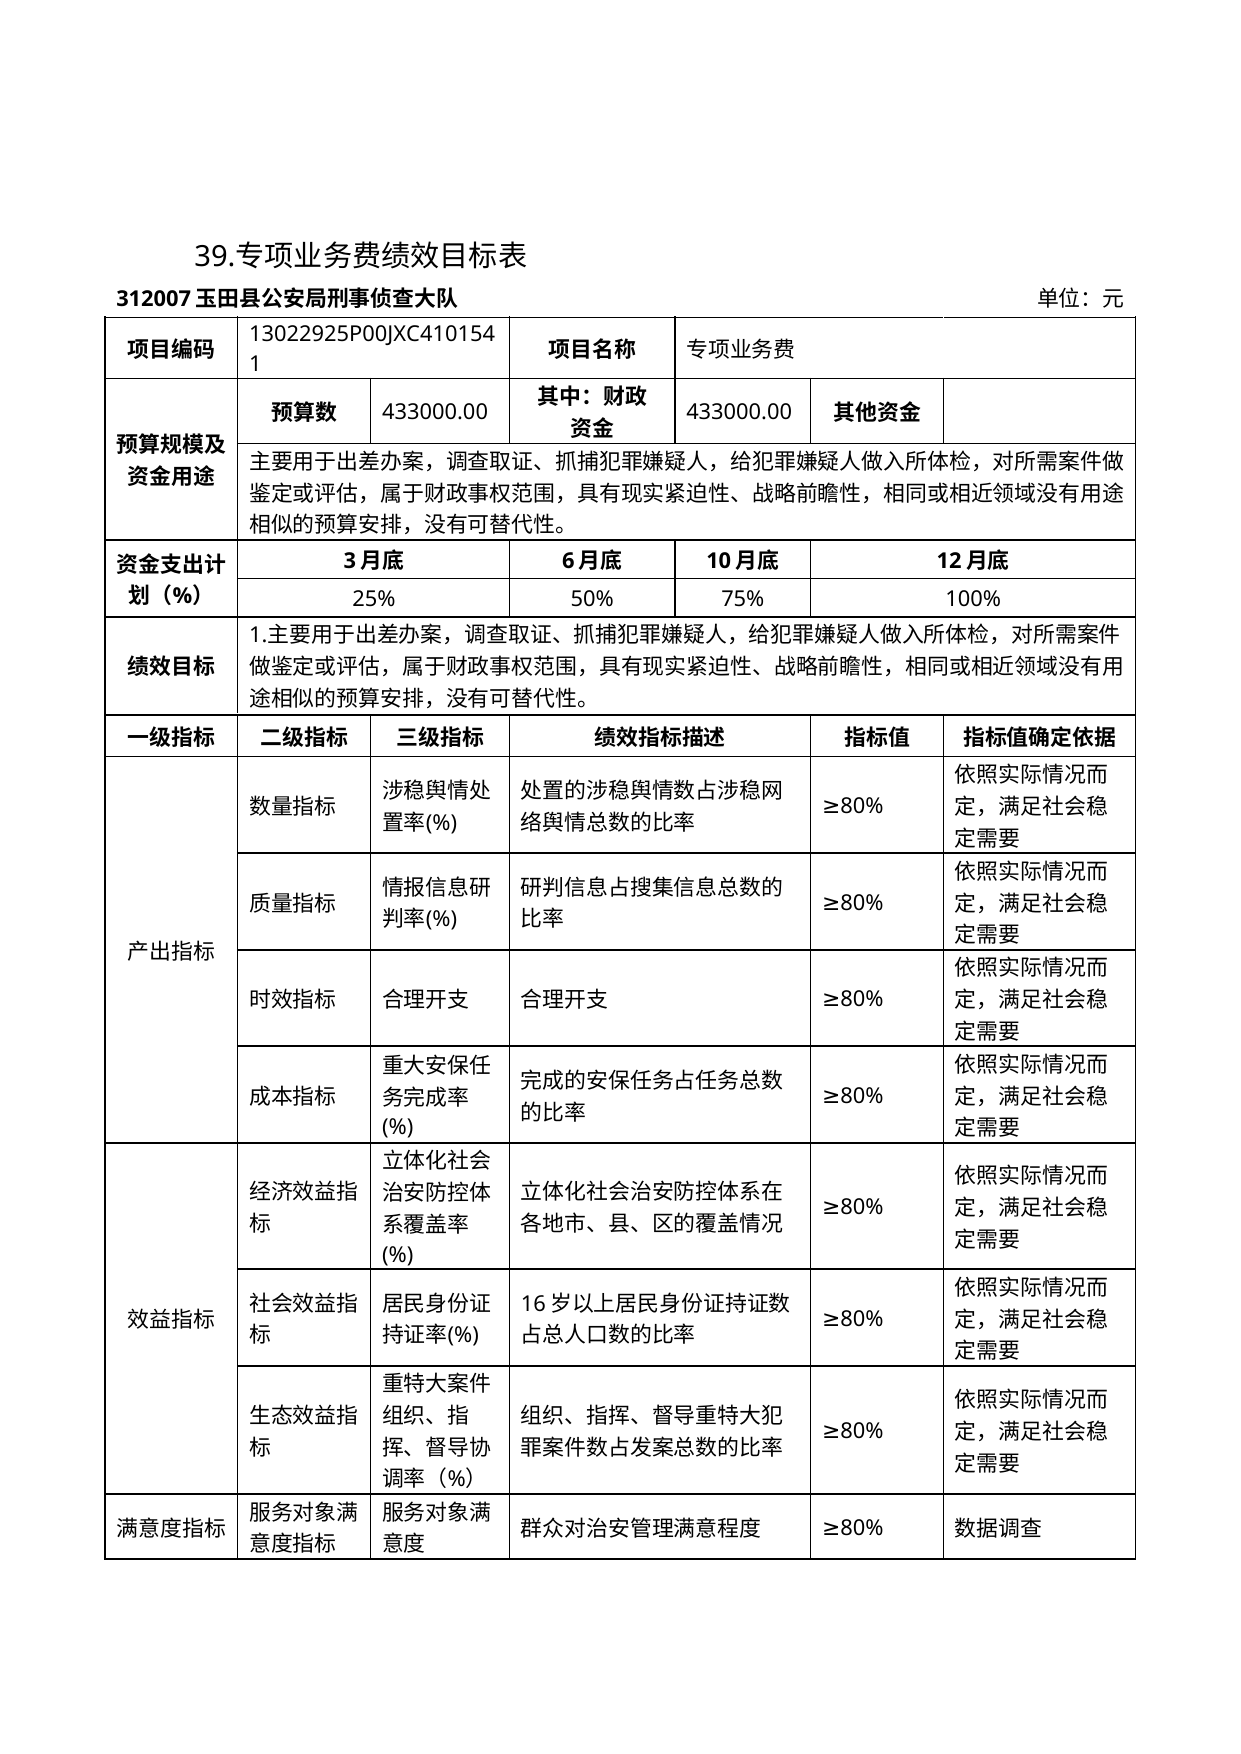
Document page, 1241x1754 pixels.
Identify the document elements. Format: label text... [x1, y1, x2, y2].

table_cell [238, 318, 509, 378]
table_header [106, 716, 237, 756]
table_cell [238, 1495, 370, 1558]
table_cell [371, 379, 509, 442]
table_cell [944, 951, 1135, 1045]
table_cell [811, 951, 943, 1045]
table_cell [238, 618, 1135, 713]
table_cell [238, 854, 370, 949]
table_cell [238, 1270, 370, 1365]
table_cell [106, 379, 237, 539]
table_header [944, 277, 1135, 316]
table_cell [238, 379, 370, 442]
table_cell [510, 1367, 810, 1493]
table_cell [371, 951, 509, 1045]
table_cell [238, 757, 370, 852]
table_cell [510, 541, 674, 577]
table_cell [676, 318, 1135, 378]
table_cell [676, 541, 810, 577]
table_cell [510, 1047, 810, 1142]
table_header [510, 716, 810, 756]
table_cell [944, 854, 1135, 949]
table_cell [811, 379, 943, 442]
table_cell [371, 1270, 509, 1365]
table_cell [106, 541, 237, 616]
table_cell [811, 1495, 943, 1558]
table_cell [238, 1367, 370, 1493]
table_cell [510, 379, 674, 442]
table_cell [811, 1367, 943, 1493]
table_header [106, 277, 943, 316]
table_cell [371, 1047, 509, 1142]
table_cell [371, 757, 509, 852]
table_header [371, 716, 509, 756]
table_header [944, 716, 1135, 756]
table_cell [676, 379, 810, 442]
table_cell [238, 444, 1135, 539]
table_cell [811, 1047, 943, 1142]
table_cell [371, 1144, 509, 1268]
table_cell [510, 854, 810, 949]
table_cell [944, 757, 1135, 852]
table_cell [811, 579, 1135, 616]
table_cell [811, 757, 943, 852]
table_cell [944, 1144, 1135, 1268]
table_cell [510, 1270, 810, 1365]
text 39.专项业务费绩效目标表 [136, 235, 1104, 275]
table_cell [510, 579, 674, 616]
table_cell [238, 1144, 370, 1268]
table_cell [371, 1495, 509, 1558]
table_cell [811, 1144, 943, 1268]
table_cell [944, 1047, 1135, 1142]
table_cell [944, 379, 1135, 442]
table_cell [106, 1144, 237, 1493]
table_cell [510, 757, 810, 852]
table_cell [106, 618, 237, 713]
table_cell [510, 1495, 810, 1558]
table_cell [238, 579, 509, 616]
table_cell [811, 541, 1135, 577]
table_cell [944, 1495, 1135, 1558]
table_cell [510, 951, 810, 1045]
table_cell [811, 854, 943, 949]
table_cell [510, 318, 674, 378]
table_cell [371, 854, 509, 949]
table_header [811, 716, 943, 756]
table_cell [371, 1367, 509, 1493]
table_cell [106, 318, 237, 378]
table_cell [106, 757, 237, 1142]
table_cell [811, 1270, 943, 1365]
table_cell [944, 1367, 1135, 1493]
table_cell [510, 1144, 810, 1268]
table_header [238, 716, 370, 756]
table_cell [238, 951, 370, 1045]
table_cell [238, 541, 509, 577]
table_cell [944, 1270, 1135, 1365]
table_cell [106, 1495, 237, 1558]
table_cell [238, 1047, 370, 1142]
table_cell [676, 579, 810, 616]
